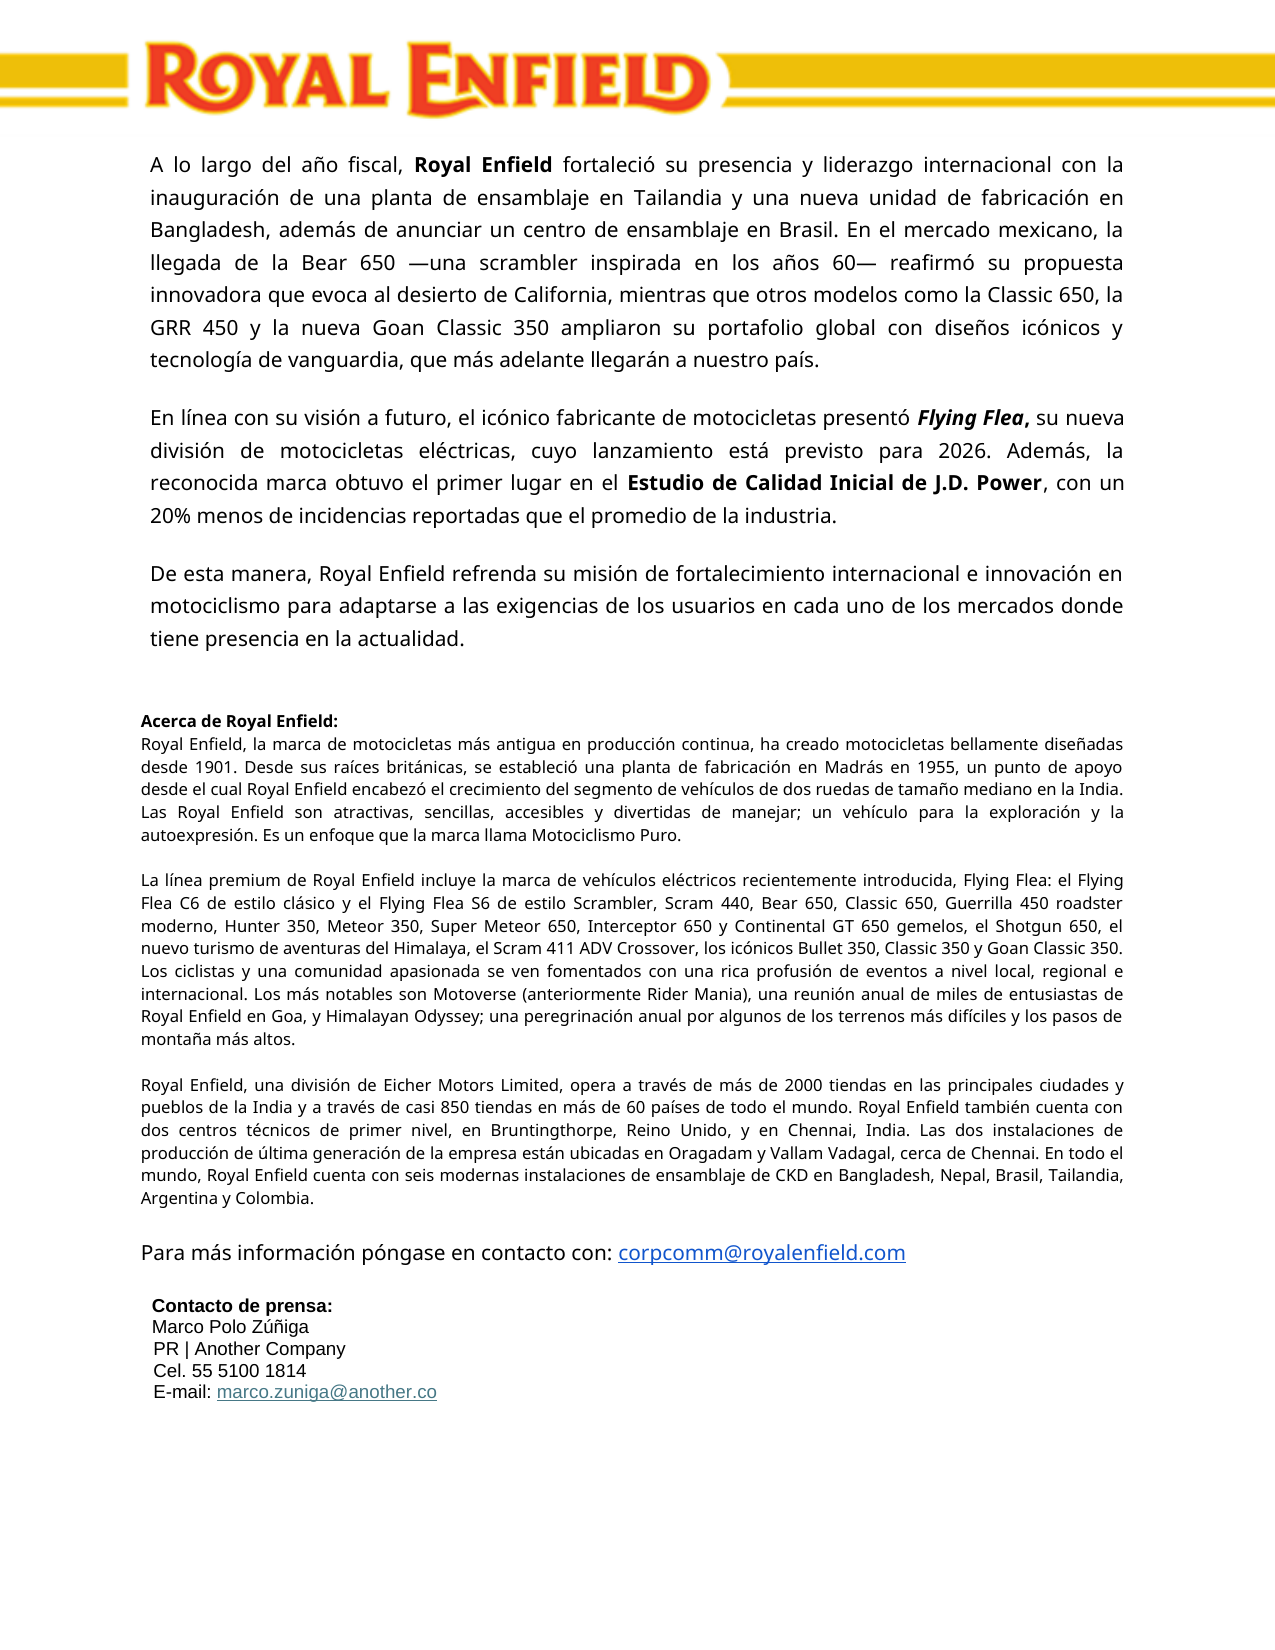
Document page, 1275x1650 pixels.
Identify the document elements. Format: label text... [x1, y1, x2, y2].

text Contacto de prensa: [152, 1295, 1125, 1316]
text En línea con su visión a futuro, el icónico fabricante de motocicletas presentó Flying Flea, su nueva división de motocicletas eléctricas, cuyo lanzamiento está previsto para 2026. Además, la reconocida marca obtuvo el primer lugar en el Estudio de Calidad Inicial de J.D. Power, con un 20% menos de incidencias reportadas que el promedio de la industria. [150, 403, 1125, 529]
text PR | Another Company [152, 1338, 1125, 1359]
text Marco Polo Zúñiga [152, 1316, 1125, 1338]
text Cel. 55 5100 1814 [152, 1359, 1125, 1381]
text La línea premium de Royal Enfield incluye la marca de vehículos eléctricos recientemente introducida, Flying Flea: el Flying Flea C6 de estilo clásico y el Flying Flea S6 de estilo Scrambler, Scram 440, Bear 650, Classic 650, Guerrilla 450 roadster moderno, Hunter 350, Meteor 350, Super Meteor 650, Interceptor 650 y Continental GT 650 gemelos, el Shotgun 650, el nuevo turismo de aventuras del Himalaya, el Scram 411 ADV Crossover, los icónicos Bullet 350, Classic 350 y Goan Classic 350. Los ciclistas y una comunidad apasionada se ven fomentados con una rica profusión de eventos a nivel local, regional e internacional. Los más notables son Motoverse (anteriormente Rider Mania), una reunión anual de miles de entusiastas de Royal Enfield en Goa, y Himalayan Odyssey; una peregrinación anual por algunos de los terrenos más difíciles y los pasos de montaña más altos. [141, 869, 1125, 1051]
text De esta manera, Royal Enfield refrenda su misión de fortalecimiento internacional e innovación en motociclismo para adaptarse a las exigencias de los usuarios en cada uno de los mercados donde tiene presencia en la actualidad. [150, 559, 1125, 652]
text Royal Enfield, la marca de motocicletas más antigua en producción continua, ha creado motocicletas bellamente diseñadas desde 1901. Desde sus raíces británicas, se estableció una planta de fabricación en Madrás en 1955, un punto de apoyo desde el cual Royal Enfield encabezó el crecimiento del segmento de vehículos de dos ruedas de tamaño mediano en la India. Las Royal Enfield son atractivas, sencillas, accesibles y divertidas de manejar; un vehículo para la exploración y la autoexpresión. Es un enfoque que la marca llama Motociclismo Puro. [141, 733, 1125, 846]
text Para más información póngase en contacto con: corpcomm@royalenfield.com [141, 1238, 1125, 1266]
text Acerca de Royal Enfield: [141, 710, 1125, 733]
text Royal Enfield, una división de Eicher Motors Limited, opera a través de más de 2000 tiendas en las principales ciudades y pueblos de la India y a través de casi 850 tiendas en más de 60 países de todo el mundo. Royal Enfield también cuenta con dos centros técnicos de primer nivel, en Bruntingthorpe, Reino Unido, y en Chennai, India. Las dos instalaciones de producción de última generación de la empresa están ubicadas en Oragadam y Vallam Vadagal, cerca de Chennai. En todo el mundo, Royal Enfield cuenta con seis modernas instalaciones de ensamblaje de CKD en Bangladesh, Nepal, Brasil, Tailandia, Argentina y Colombia. [141, 1073, 1125, 1209]
text A lo largo del año fiscal, Royal Enfield fortaleció su presencia y liderazgo internacional con la inauguración de una planta de ensamblaje en Tailandia y una nueva unidad de fabricación en Bangladesh, además de anunciar un centro de ensamblaje en Brasil. En el mercado mexicano, la llegada de la Bear 650 —una scrambler inspirada en los años 60— reafirmó su propuesta innovadora que evoca al desierto de California, mientras que otros modelos como la Classic 650, la GRR 450 y la nueva Goan Classic 350 ampliaron su portafolio global con diseños icónicos y tecnología de vanguardia, que más adelante llegarán a nuestro país. [150, 150, 1125, 374]
text E-mail: marco.zuniga@another.co [152, 1381, 1125, 1403]
picture [0, 18, 1275, 137]
